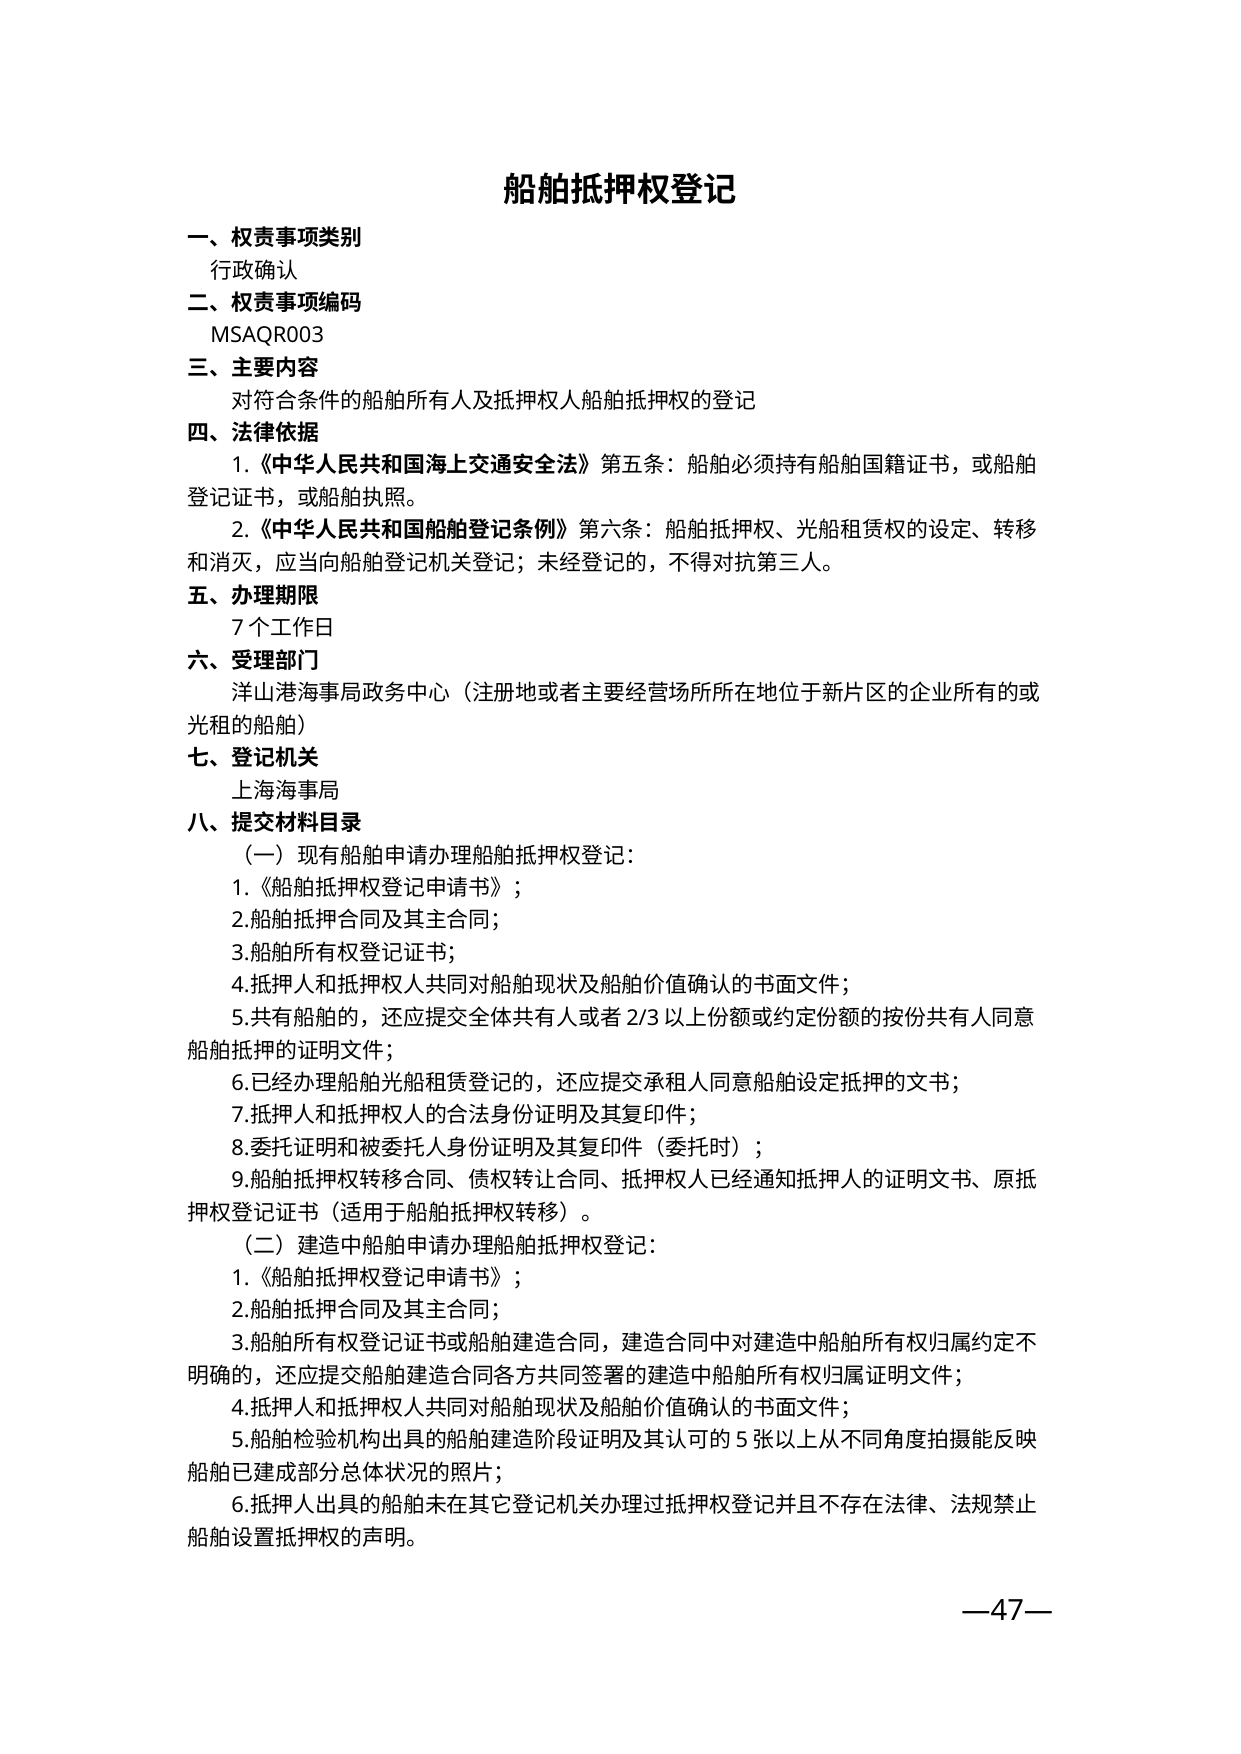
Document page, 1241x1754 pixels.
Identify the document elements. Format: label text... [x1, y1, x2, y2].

list 受理部门 [187, 642, 1053, 675]
text 4.抵押人和抵押权人共同对船舶现状及船舶价值确认的书面文件； [187, 967, 1053, 1000]
text 5.船舶检验机构出具的船舶建造阶段证明及其认可的5张以上从不同角度拍摄能反映船舶已建成部分总体状况的照片； [187, 1422, 1053, 1487]
text 4.抵押人和抵押权人共同对船舶现状及船舶价值确认的书面文件； [187, 1390, 1053, 1422]
list 主要内容 [187, 350, 1053, 382]
text 上海海事局 [187, 772, 1053, 805]
list 办理期限 [187, 577, 1053, 610]
text 2.船舶抵押合同及其主合同； [187, 1292, 1053, 1325]
text 对符合条件的船舶所有人及抵押权人船舶抵押权的登记 [187, 382, 1053, 415]
text 2.船舶抵押合同及其主合同； [187, 902, 1053, 935]
text 9.船舶抵押权转移合同、债权转让合同、抵押权人已经通知抵押人的证明文书、原抵押权登记证书（适用于船舶抵押权转移）。 [187, 1162, 1053, 1227]
text （二）建造中船舶申请办理船舶抵押权登记： [187, 1227, 1053, 1260]
text （一）现有船舶申请办理船舶抵押权登记： [187, 837, 1053, 870]
text 3.船舶所有权登记证书或船舶建造合同，建造合同中对建造中船舶所有权归属约定不明确的，还应提交船舶建造合同各方共同签署的建造中船舶所有权归属证明文件； [187, 1325, 1053, 1390]
text 6.已经办理船舶光船租赁登记的，还应提交承租人同意船舶设定抵押的文书； [187, 1065, 1053, 1097]
list 登记机关 [187, 740, 1053, 772]
text 2.《中华人民共和国船舶登记条例》第六条：船舶抵押权、光船租赁权的设定、转移和消灭，应当向船舶登记机关登记；未经登记的，不得对抗第三人。 [187, 512, 1053, 577]
text 1.《船舶抵押权登记申请书》； [187, 870, 1053, 902]
text 7.抵押人和抵押权人的合法身份证明及其复印件； [187, 1097, 1053, 1130]
text 8.委托证明和被委托人身份证明及其复印件（委托时）； [187, 1130, 1053, 1162]
text 5.共有船舶的，还应提交全体共有人或者2/3以上份额或约定份额的按份共有人同意船舶抵押的证明文件； [187, 1000, 1053, 1065]
text 7个工作日 [187, 610, 1053, 642]
text 洋山港海事局政务中心（注册地或者主要经营场所所在地位于新片区的企业所有的或光租的船舶） [187, 675, 1053, 740]
text 行政确认 [187, 252, 1053, 285]
list 提交材料目录 [187, 805, 1053, 837]
text 3.船舶所有权登记证书； [187, 935, 1053, 967]
text 二、权责事项编码 [187, 285, 1053, 317]
text 1.《中华人民共和国海上交通安全法》第五条：船舶必须持有船舶国籍证书，或船舶登记证书，或船舶执照。 [187, 447, 1053, 512]
subtitle 船舶抵押权登记 [187, 155, 1053, 220]
list 法律依据 [187, 415, 1053, 447]
text MSAQR003 [187, 317, 1053, 350]
text 1.《船舶抵押权登记申请书》； [187, 1260, 1053, 1292]
text 一、权责事项类别 [187, 220, 1053, 252]
text 6.抵押人出具的船舶未在其它登记机关办理过抵押权登记并且不存在法律、法规禁止船舶设置抵押权的声明。 [187, 1487, 1053, 1552]
